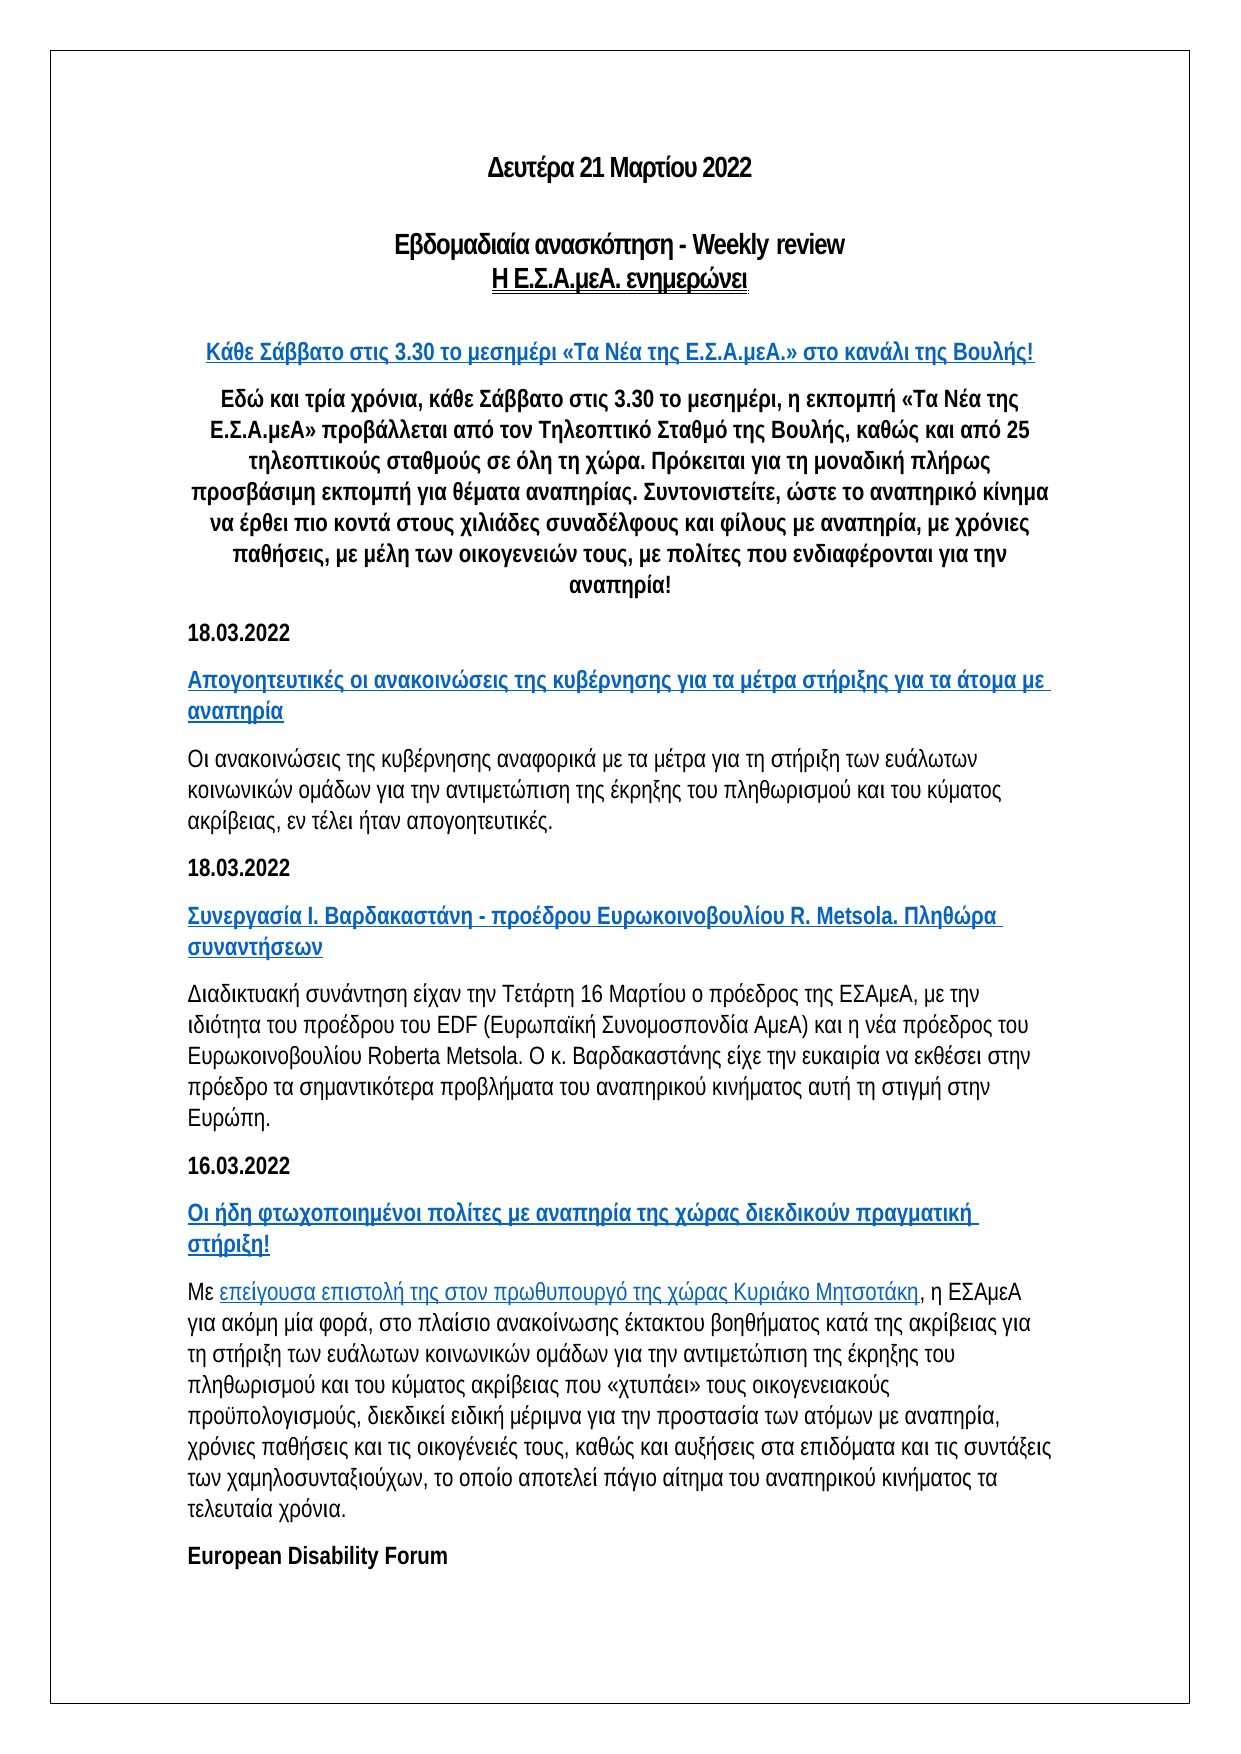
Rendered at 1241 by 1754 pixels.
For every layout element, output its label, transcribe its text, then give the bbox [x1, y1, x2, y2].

text Συνεργασία Ι. Βαρδακαστάνη - προέδρου Ευρωκοινοβουλίου R. Metsola. Πληθώρα συναντήσεων [187, 901, 1053, 961]
text Κάθε Σάββατο στις 3.30 το μεσημέρι «Τα Νέα της Ε.Σ.Α.μεΑ.» στο κανάλι της Βουλής! [187, 337, 1053, 366]
text Διαδικτυακή συνάντηση είχαν την Τετάρτη 16 Μαρτίου ο πρόεδρος της ΕΣΑμεΑ, με την ιδιότητα του προέδρου του EDF (Ευρωπαϊκή Συνομοσπονδία ΑμεΑ) και η νέα πρόεδρος του Ευρωκοινοβουλίου Roberta Metsola. Ο κ. Βαρδακαστάνης είχε την ευκαιρία να εκθέσει στην πρόεδρο τα σημαντικότερα προβλήματα του αναπηρικού κινήματος αυτή τη στιγμή στην Ευρώπη. [187, 979, 1053, 1132]
title Δευτέρα 21 Μαρτίου 2022 [187, 150, 1053, 183]
title Η Ε.Σ.Α.μεΑ. ενημερώνει [187, 261, 1053, 294]
title Εβδομαδιαία ανασκόπηση - Weekly review [187, 227, 1053, 261]
text Εδώ και τρία χρόνια, κάθε Σάββατο στις 3.30 το μεσημέρι, η εκπομπή «Τα Νέα της Ε.Σ.Α.μεΑ» προβάλλεται από τον Τηλεοπτικό Σταθμό της Βουλής, καθώς και από 25 τηλεοπτικούς σταθμούς σε όλη τη χώρα. Πρόκειται για τη μοναδική πλήρως προσβάσιμη εκπομπή για θέματα αναπηρίας. Συντονιστείτε, ώστε το αναπηρικό κίνημα να έρθει πιο κοντά στους χιλιάδες συναδέλφους και φίλους με αναπηρία, με χρόνιες παθήσεις, με μέλη των οικογενειών τους, με πολίτες που ενδιαφέρονται για την αναπηρία! [187, 384, 1053, 599]
text 18.03.2022 [187, 853, 1053, 882]
text Απογοητευτικές οι ανακοινώσεις της κυβέρνησης για τα μέτρα στήριξης για τα άτομα με αναπηρία [187, 665, 1053, 725]
text 18.03.2022 [187, 618, 1053, 646]
text Οι ανακοινώσεις της κυβέρνησης αναφορικά με τα μέτρα για τη στήριξη των ευάλωτων κοινωνικών ομάδων για την αντιμετώπιση της έκρηξης του πληθωρισμού και του κύματος ακρίβειας, εν τέλει ήταν απογοητευτικές. [187, 744, 1053, 834]
text European Disability Forum [187, 1541, 1053, 1570]
text Οι ήδη φτωχοποιημένοι πολίτες με αναπηρία της χώρας διεκδικούν πραγματική στήριξη! [187, 1198, 1053, 1258]
text 16.03.2022 [187, 1151, 1053, 1179]
text Με επείγουσα επιστολή της στον πρωθυπουργό της χώρας Κυριάκο Μητσοτάκη, η ΕΣΑμεΑ για ακόμη μία φορά, στο πλαίσιο ανακοίνωσης έκτακτου βοηθήματος κατά της ακρίβειας για τη στήριξη των ευάλωτων κοινωνικών ομάδων για την αντιμετώπιση της έκρηξης του πληθωρισμού και του κύματος ακρίβειας που «χτυπάει» τους οικογενειακούς προϋπολογισμούς, διεκδικεί ειδική μέριμνα για την προστασία των ατόμων με αναπηρία, χρόνιες παθήσεις και τις οικογένειές τους, καθώς και αυξήσεις στα επιδόματα και τις συντάξεις των χαμηλοσυνταξιούχων, το οποίο αποτελεί πάγιο αίτημα του αναπηρικού κινήματος τα τελευταία χρόνια. [187, 1277, 1053, 1522]
